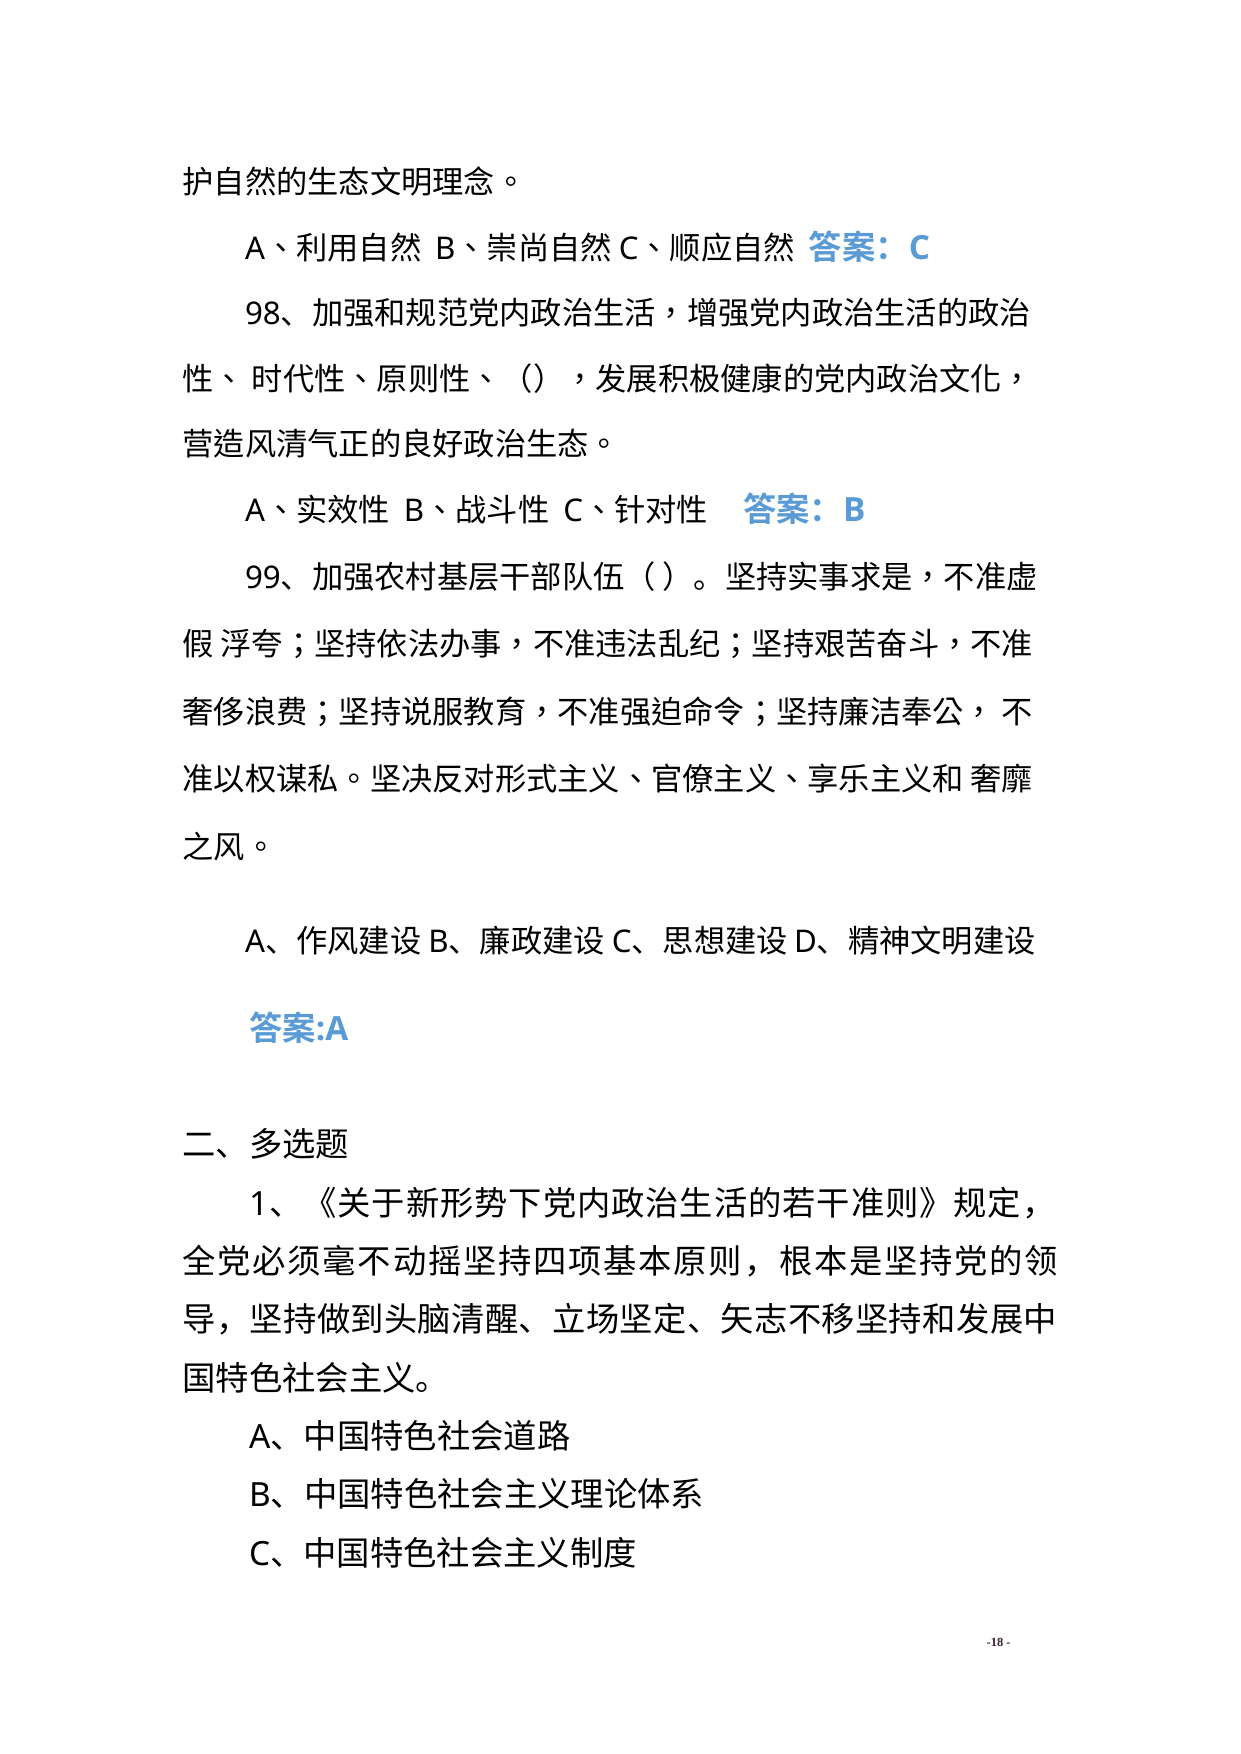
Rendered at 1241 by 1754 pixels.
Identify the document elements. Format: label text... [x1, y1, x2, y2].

list 多选题 [182, 1110, 1058, 1168]
list 99、加强农村基层干部队伍（ ）。坚持实事求是，不准虚假 浮夸；坚持依法办事，不准违法乱纪；坚持艰苦奋斗，不准 奢侈浪费；坚持说服教育，不准强迫命令；坚持廉洁奉公， 不准以权谋私。坚决反对形式主义、官僚主义、享乐主义和 奢靡之风。 [182, 534, 1058, 872]
text A、利用自然 B、崇尚自然 C、顺应自然 答案：C [182, 207, 1058, 272]
text 98、加强和规范党内政治生活，增强党内政治生活的政治性、 时代性、原则性、（），发展积极健康的党内政治文化， 营造风清气正的良好政治生态。 [182, 272, 1058, 469]
list A、作风建设 B、廉政建设 C、思想建设D、精神文明建设 [182, 899, 1058, 966]
text A、实效性 B、战斗性 C、针对性 答案：B [182, 469, 1058, 534]
text C、中国特色社会主义制度 [182, 1518, 1058, 1577]
text A、中国特色社会道路 [182, 1402, 1058, 1460]
text B、中国特色社会主义理论体系 [182, 1460, 1058, 1518]
list 1、《关于新形势下党内政治生活的若干准则》规定，全党必须毫不动摇坚持四项基本原则，根本是坚持党的领导，坚持做到头脑清醒、立场坚定、矢志不移坚持和发展中国特色社会主义。 [182, 1168, 1058, 1402]
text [182, 141, 1058, 207]
text 答案:A [182, 993, 1058, 1052]
